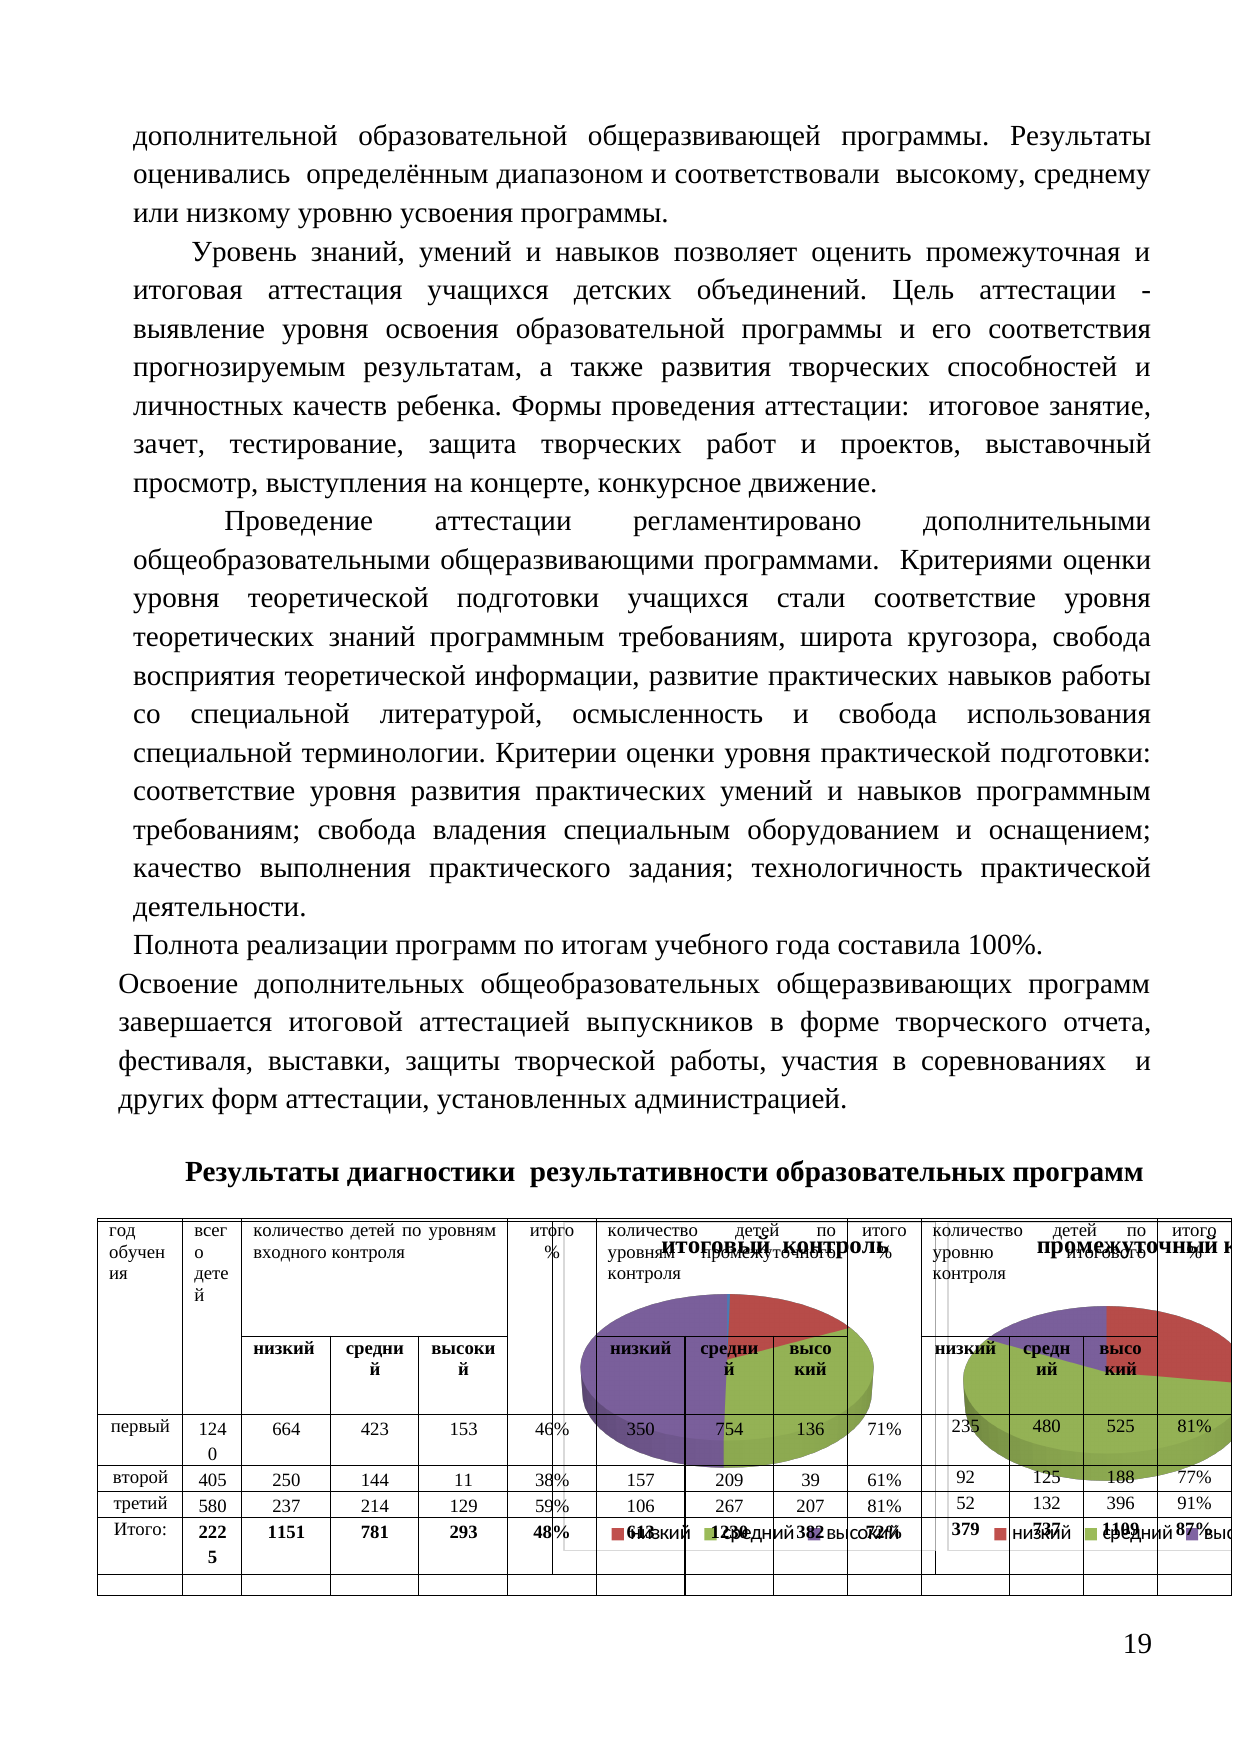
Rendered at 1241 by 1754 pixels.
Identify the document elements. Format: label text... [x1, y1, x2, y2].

table_cell 81% [1158, 1415, 1231, 1464]
table_cell третий [98, 1492, 182, 1517]
table_cell низкий [922, 1337, 1009, 1413]
table_cell 382 [774, 1518, 847, 1594]
table_cell 580 [183, 1492, 241, 1517]
table_header всего детей [183, 1219, 241, 1413]
table_cell 267 [686, 1492, 773, 1517]
table_cell 157 [597, 1466, 684, 1491]
table_cell низкий [242, 1337, 330, 1413]
table_cell первый [98, 1415, 182, 1464]
table_cell 737 [1010, 1518, 1083, 1594]
text Проведение аттестации регламентировано дополнительными общеобразовательными общеразвивающими программами. Критериями оценки уровня теоретической подготовки учащихся стали соответствие уровня теоретических знаний программным требованиям, широта кругозора, свобода восприятия теоретической информации, развитие практических навыков работы со специальной литературой, осмысленность и свобода использования специальной терминологии. Критерии оценки уровня практической подготовки: соответствие уровня развития практических умений и навыков программным требованиям; свобода владения специальным оборудованием и оснащением; качество выполнения практического задания; технологичность практической деятельности. [133, 503, 1152, 922]
table_cell высокий [419, 1337, 507, 1413]
table_header итого % [848, 1219, 921, 1413]
table_cell 423 [331, 1415, 418, 1464]
text Уровень знаний, умений и навыков позволяет оценить промежуточная и итоговая аттестация учащихся детских объединений. Цель аттестации - выявление уровня освоения образовательной программы и его соответствия прогнозируемым результатам, а также развития творческих способностей и личностных качеств ребенка. Формы проведения аттестации: итоговое занятие, зачет, тестирование, защита творческих работ и проектов, выставочный просмотр, выступления на концерте, конкурсное движение. [133, 234, 1152, 498]
table_cell Итого: [98, 1518, 182, 1594]
table_cell 132 [1010, 1492, 1083, 1517]
table_cell низкий [597, 1337, 684, 1413]
table_cell высокий [1084, 1337, 1157, 1413]
table_cell 754 [686, 1415, 773, 1464]
table_cell 59% [508, 1492, 596, 1517]
table_cell 39 [774, 1466, 847, 1491]
table_cell 136 [774, 1415, 847, 1464]
table_cell 250 [242, 1466, 330, 1491]
table_cell 525 [1084, 1415, 1157, 1464]
table_cell 209 [686, 1466, 773, 1491]
table_cell 91% [1158, 1492, 1231, 1517]
table_cell 61% [848, 1466, 921, 1491]
table_cell 52 [922, 1492, 1009, 1517]
table_cell 293 [419, 1518, 507, 1594]
table_cell 237 [242, 1492, 330, 1517]
table_cell 153 [419, 1415, 507, 1464]
table_cell 48% [508, 1518, 596, 1594]
table_cell 379 [922, 1518, 1009, 1594]
table_cell 92 [922, 1466, 1009, 1491]
table_cell 350 [597, 1415, 684, 1464]
table_header количество детей по уровням промежуточного контроля [597, 1219, 847, 1336]
table_cell 71% [848, 1415, 921, 1464]
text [133, 118, 1152, 229]
table_cell 613 [597, 1518, 684, 1594]
table_cell 87% [1158, 1518, 1231, 1594]
table_cell средний [686, 1337, 773, 1413]
table_cell 144 [331, 1466, 418, 1491]
table_header год обучения [98, 1219, 182, 1413]
table_cell 781 [331, 1518, 418, 1594]
table_cell 396 [1084, 1492, 1157, 1517]
table_cell средний [1010, 1337, 1083, 1413]
table_cell 1151 [242, 1518, 330, 1594]
table_cell 214 [331, 1492, 418, 1517]
table_cell 11 [419, 1466, 507, 1491]
table_cell 480 [1010, 1415, 1083, 1464]
table_header количество детей по уровню итогового контроля [922, 1219, 1157, 1336]
table_header итого % [1158, 1219, 1231, 1413]
table_cell 188 [1084, 1466, 1157, 1491]
table_cell 405 [183, 1466, 241, 1491]
table_cell 38% [508, 1466, 596, 1491]
text Полнота реализации программ по итогам учебного года составила 100%. [118, 927, 1152, 961]
table_cell 1240 [183, 1415, 241, 1464]
text Освоение дополнительных общеобразовательных общеразвивающих программ завершается итоговой аттестацией выпускников в форме творческого отчета, фестиваля, выставки, защиты творческой работы, участия в соревнованиях и других форм аттестации, установленных администрацией. [118, 966, 1152, 1115]
table_cell 129 [419, 1492, 507, 1517]
table_cell высокий [774, 1337, 847, 1413]
table_header количество детей по уровням входного контроля [242, 1219, 507, 1336]
table_cell 664 [242, 1415, 330, 1464]
table_cell 106 [597, 1492, 684, 1517]
table_cell 207 [774, 1492, 847, 1517]
text Результаты диагностики результативности образовательных программ [177, 1154, 1152, 1187]
table_cell 1230 [686, 1518, 773, 1594]
table_cell 2225 [183, 1518, 241, 1594]
table_header итого % [508, 1219, 596, 1413]
table_cell 72% [848, 1518, 921, 1594]
table_cell 81% [848, 1492, 921, 1517]
table_cell второй [98, 1466, 182, 1491]
table_cell средний [331, 1337, 418, 1413]
table_cell 235 [922, 1415, 1009, 1464]
table_cell 77% [1158, 1466, 1231, 1491]
table_cell 46% [508, 1415, 596, 1464]
table_cell 125 [1010, 1466, 1083, 1491]
table_cell 1109 [1084, 1518, 1157, 1594]
